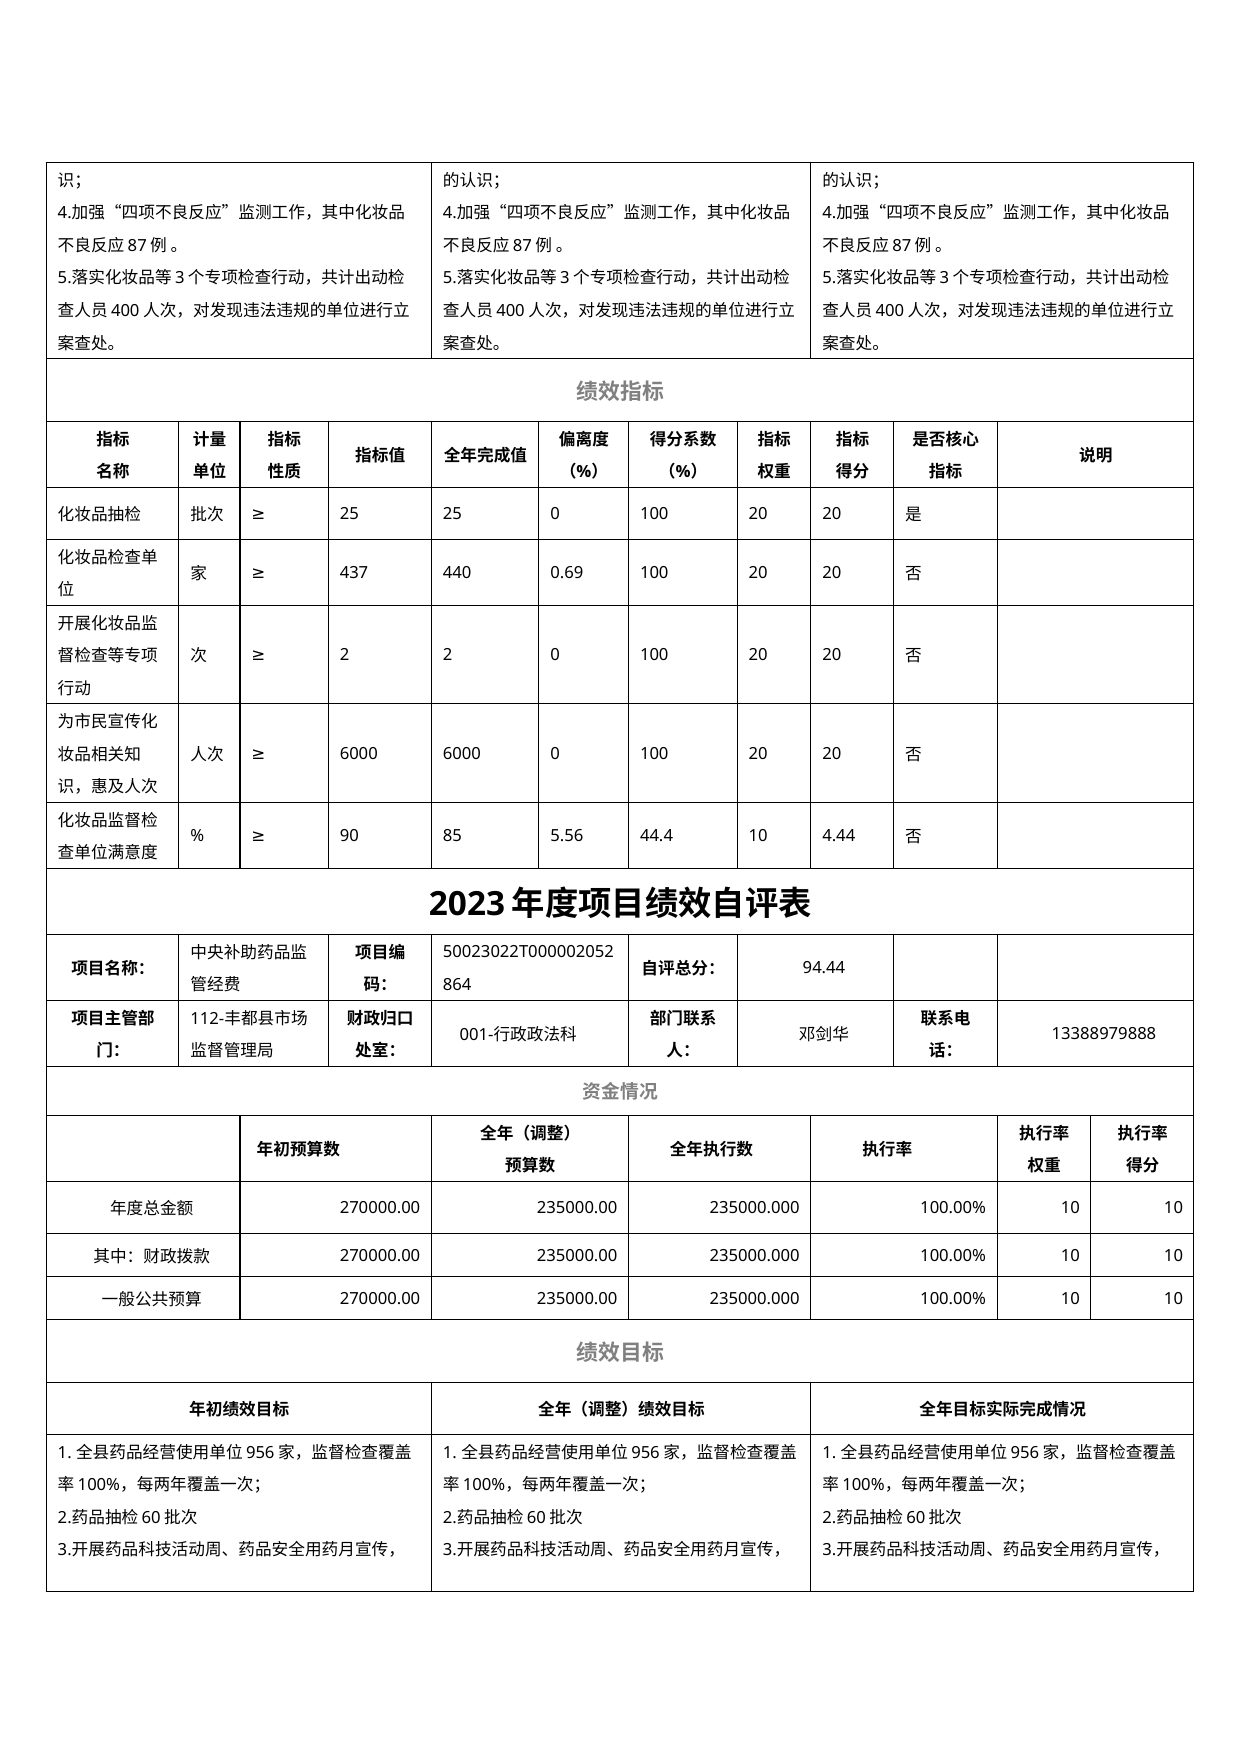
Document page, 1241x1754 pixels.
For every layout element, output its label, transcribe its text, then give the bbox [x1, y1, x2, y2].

table_cell 10 [1091, 1277, 1193, 1319]
table_cell 执行率 [811, 1116, 997, 1181]
table_cell 批次 [179, 488, 239, 538]
table_cell 全年执行数 [629, 1116, 810, 1181]
table_cell 否 [894, 704, 997, 802]
table_cell [998, 704, 1193, 802]
table_cell 一般公共预算 [47, 1277, 239, 1319]
table_cell 偏离度（%） [539, 422, 628, 487]
table_cell 项目编码： [329, 935, 431, 1000]
table_cell 指标 得分 [811, 422, 893, 487]
table_cell 20 [811, 606, 893, 703]
table_cell 100 [629, 606, 737, 703]
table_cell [432, 1435, 810, 1591]
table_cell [811, 163, 1193, 358]
table_cell 是 [894, 488, 997, 538]
table_cell 001-行政政法科 [432, 1001, 628, 1066]
table_cell 10 [998, 1277, 1090, 1319]
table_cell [432, 163, 810, 358]
table_cell 13388979888 [998, 1001, 1193, 1066]
table_cell 270000.00 [241, 1234, 431, 1276]
table_cell 中央补助药品监管经费 [179, 935, 328, 1000]
table_cell ≥ [241, 803, 328, 868]
table_cell 25 [432, 488, 538, 538]
table_cell 112-丰都县市场监督管理局 [179, 1001, 328, 1066]
table_cell 20 [738, 704, 810, 802]
table_cell 否 [894, 803, 997, 868]
table_cell 100.00% [811, 1277, 997, 1319]
table_cell 家 [179, 540, 239, 604]
table_cell 50023022T000002052864 [432, 935, 628, 1000]
table_cell 20 [738, 606, 810, 703]
table_cell 化妆品抽检 [47, 488, 178, 538]
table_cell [47, 1435, 431, 1591]
table_cell 年初绩效目标 [47, 1383, 431, 1434]
table_cell 计量单位 [179, 422, 239, 487]
table_cell 44.4 [629, 803, 737, 868]
table_cell 10 [998, 1182, 1090, 1233]
table_cell 次 [179, 606, 239, 703]
table_cell 270000.00 [241, 1182, 431, 1233]
table_cell 10 [1091, 1234, 1193, 1276]
table_cell 指标 性质 [241, 422, 328, 487]
table_cell 全年（调整） 预算数 [432, 1116, 628, 1181]
table_cell 437 [329, 540, 431, 604]
table_cell 项目名称： [47, 935, 178, 1000]
table_cell 25 [329, 488, 431, 538]
table_cell 开展化妆品监督检查等专项行动 [47, 606, 178, 703]
table_cell 10 [998, 1234, 1090, 1276]
table_cell [998, 488, 1193, 538]
table_cell % [179, 803, 239, 868]
table_cell 0 [539, 606, 628, 703]
table_cell 20 [738, 488, 810, 538]
table_cell 0 [539, 704, 628, 802]
table_cell 否 [894, 606, 997, 703]
table_cell 235000.000 [629, 1234, 810, 1276]
table_cell [894, 935, 997, 1000]
table_cell 100 [629, 540, 737, 604]
table_cell 10 [1091, 1182, 1193, 1233]
table_cell 235000.000 [629, 1182, 810, 1233]
table_cell [998, 935, 1193, 1000]
table_cell 邓剑华 [738, 1001, 893, 1066]
table_cell 为市民宣传化妆品相关知识，惠及人次 [47, 704, 178, 802]
table_cell ≥ [241, 540, 328, 604]
table_cell 6000 [329, 704, 431, 802]
table_cell 部门联系人： [629, 1001, 737, 1066]
table_cell 是否核心指标 [894, 422, 997, 487]
table_cell 全年（调整）绩效目标 [432, 1383, 810, 1434]
table_cell 0.69 [539, 540, 628, 604]
table_cell 指标 权重 [738, 422, 810, 487]
table_cell 270000.00 [241, 1277, 431, 1319]
table_cell 2 [329, 606, 431, 703]
table_cell 100.00% [811, 1234, 997, 1276]
table_cell 100 [629, 704, 737, 802]
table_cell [811, 1435, 1193, 1591]
table_cell 6000 [432, 704, 538, 802]
table_cell 85 [432, 803, 538, 868]
table_cell ≥ [241, 606, 328, 703]
table_cell 235000.000 [629, 1277, 810, 1319]
table_cell 20 [811, 540, 893, 604]
table_cell 指标 名称 [47, 422, 178, 487]
table_cell 235000.00 [432, 1277, 628, 1319]
table_cell 10 [738, 803, 810, 868]
table_cell 执行率 得分 [1091, 1116, 1193, 1181]
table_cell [47, 163, 431, 358]
table_cell 资金情况 [47, 1067, 1193, 1115]
table_cell [998, 540, 1193, 604]
table_cell 化妆品监督检查单位满意度 [47, 803, 178, 868]
table_cell 235000.00 [432, 1234, 628, 1276]
table_cell 5.56 [539, 803, 628, 868]
table_cell 20 [811, 704, 893, 802]
table_cell 执行率 权重 [998, 1116, 1090, 1181]
table_cell 94.44 [738, 935, 893, 1000]
table_cell 0 [539, 488, 628, 538]
table_cell 绩效指标 [47, 359, 1193, 421]
table_cell 其中：财政拨款 [47, 1234, 239, 1276]
table_cell 全年完成值 [432, 422, 538, 487]
table_cell 100.00% [811, 1182, 997, 1233]
table_cell 4.44 [811, 803, 893, 868]
table_cell 年初预算数 [241, 1116, 431, 1181]
table_cell 否 [894, 540, 997, 604]
table_cell 20 [811, 488, 893, 538]
table_cell 人次 [179, 704, 239, 802]
table_cell 指标值 [329, 422, 431, 487]
table_cell 100 [629, 488, 737, 538]
table_cell 得分系数（%） [629, 422, 737, 487]
table_cell 化妆品检查单位 [47, 540, 178, 604]
table_cell 年度总金额 [47, 1182, 239, 1233]
table_cell 235000.00 [432, 1182, 628, 1233]
table_cell 说明 [998, 422, 1193, 487]
table_cell 全年目标实际完成情况 [811, 1383, 1193, 1434]
table_cell 财政归口处室： [329, 1001, 431, 1066]
table_cell 绩效目标 [47, 1320, 1193, 1382]
table_cell 自评总分： [629, 935, 737, 1000]
table_cell 联系电话： [894, 1001, 997, 1066]
table_cell 440 [432, 540, 538, 604]
table_cell ≥ [241, 488, 328, 538]
table_cell 20 [738, 540, 810, 604]
table_cell ≥ [241, 704, 328, 802]
table_cell 2023年度项目绩效自评表 [47, 869, 1193, 934]
table_cell [998, 803, 1193, 868]
table_cell [998, 606, 1193, 703]
table_cell 项目主管部门： [47, 1001, 178, 1066]
table_cell [47, 1116, 239, 1181]
table_cell 2 [432, 606, 538, 703]
table_cell 90 [329, 803, 431, 868]
